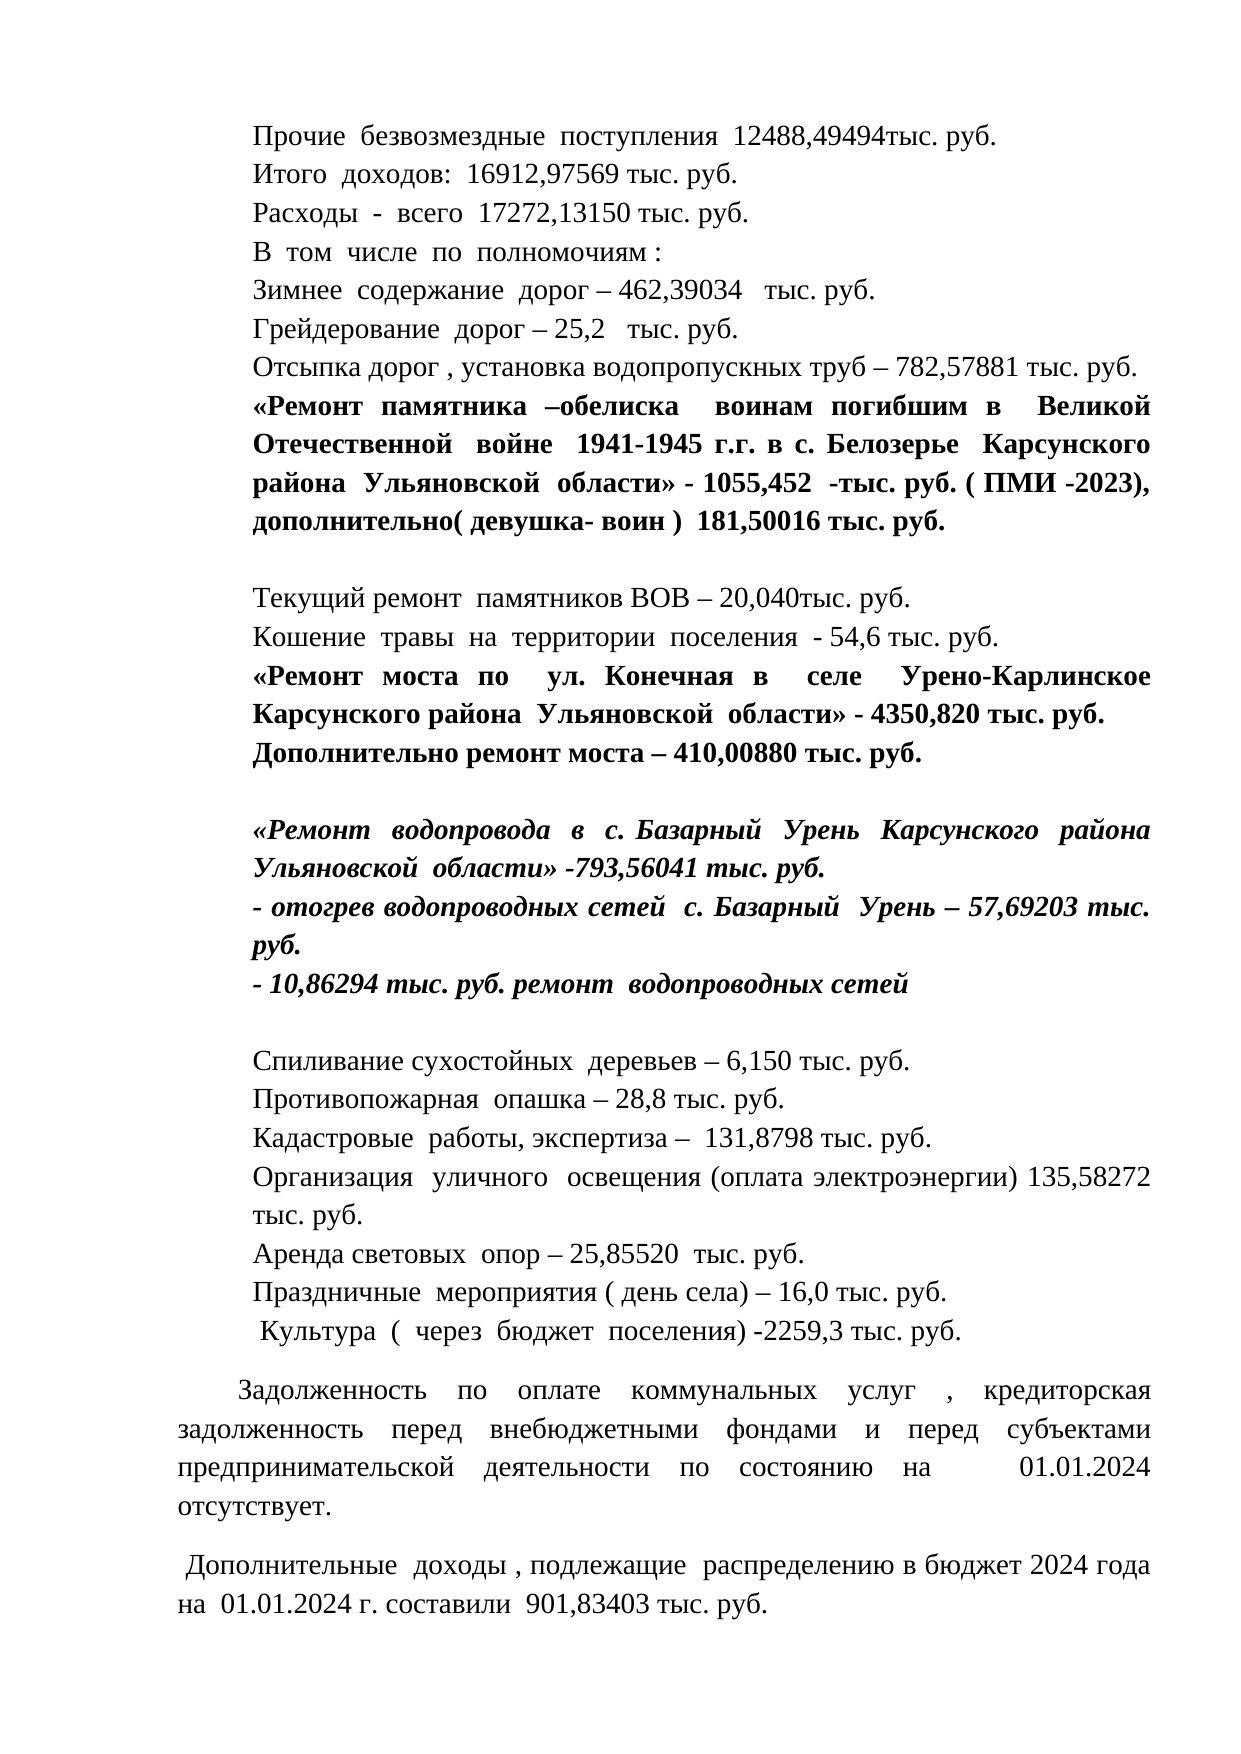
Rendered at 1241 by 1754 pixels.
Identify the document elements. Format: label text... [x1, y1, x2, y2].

list - отогрев водопроводных сетей с. Базарный Урень – 57,69203 тыс. руб. [252, 889, 1152, 961]
text Дополнительные доходы , подлежащие распределению в бюджет 2024 года на 01.01.2024 г. составили 901,83403 тыс. руб. [177, 1547, 1152, 1619]
list Кадастровые работы, экспертиза – 131,8798 тыс. руб. [252, 1120, 1152, 1154]
list «Ремонт памятника –обелиска воинам погибшим в Великой Отечественной войне 1941-1945 г.г. в с. Белозерье Карсунского района Ульяновской области» - 1055,452 -тыс. руб. ( ПМИ -2023), дополнительно( девушка- воин ) 181,50016 тыс. руб. [252, 388, 1152, 537]
list Прочие безвозмездные поступления 12488,49494тыс. руб. [252, 118, 1152, 152]
list Кошение травы на территории поселения - 54,6 тыс. руб. [252, 619, 1152, 653]
list Итого доходов: 16912,97569 тыс. руб. [252, 157, 1152, 190]
list Спиливание сухостойных деревьев – 6,150 тыс. руб. [252, 1043, 1152, 1077]
list Зимнее содержание дорог – 462,39034 тыс. руб. [252, 272, 1152, 306]
text Задолженность по оплате коммунальных услуг , кредиторская задолженность перед внебюджетными фондами и перед субъектами предпринимательской деятельности по состоянию на 01.01.2024 отсутствует. [177, 1372, 1152, 1521]
list Культура ( через бюджет поселения) -2259,3 тыс. руб. [252, 1313, 1152, 1346]
list Текущий ремонт памятников ВОВ – 20,040тыс. руб. [252, 581, 1152, 614]
list Праздничные мероприятия ( день села) – 16,0 тыс. руб. [252, 1274, 1152, 1308]
list В том числе по полномочиям : [252, 234, 1152, 267]
list Расходы - всего 17272,13150 тыс. руб. [252, 195, 1152, 229]
list Грейдерование дорог – 25,2 тыс. руб. [252, 311, 1152, 344]
list Отсыпка дорог , установка водопропускных труб – 782,57881 тыс. руб. [252, 349, 1152, 383]
list Дополнительно ремонт моста – 410,00880 тыс. руб. [252, 735, 1152, 768]
list Противопожарная опашка – 28,8 тыс. руб. [252, 1082, 1152, 1115]
list «Ремонт водопровода в с. Базарный Урень Карсунского района Ульяновской области» -793,56041 тыс. руб. [252, 812, 1152, 884]
list Организация уличного освещения (оплата электроэнергии) 135,58272 тыс. руб. [252, 1159, 1152, 1231]
list Аренда световых опор – 25,85520 тыс. руб. [252, 1236, 1152, 1269]
list - 10,86294 тыс. руб. ремонт водопроводных сетей [252, 966, 1152, 999]
list «Ремонт моста по ул. Конечная в селе Урено-Карлинское Карсунского района Ульяновской области» - 4350,820 тыс. руб. [252, 658, 1152, 730]
